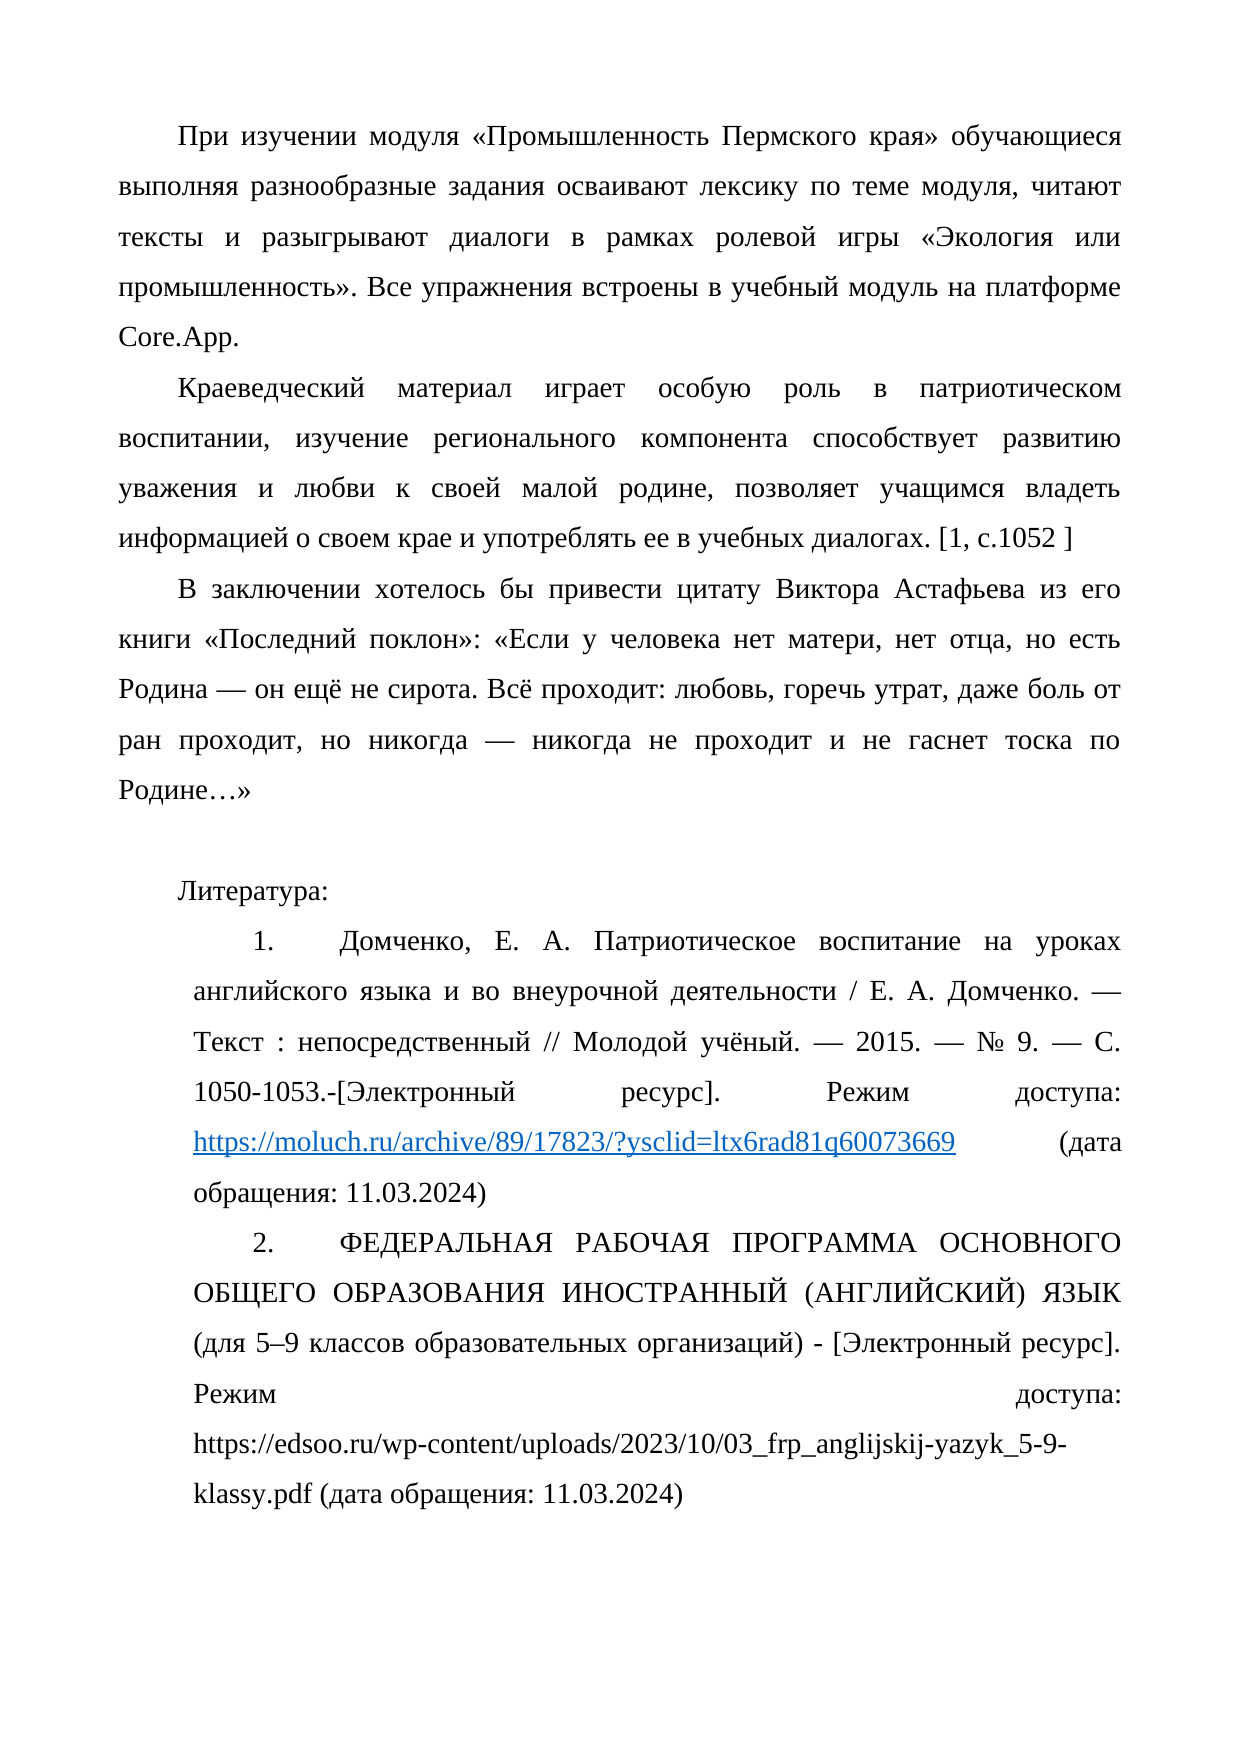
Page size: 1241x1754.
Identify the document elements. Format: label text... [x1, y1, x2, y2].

list Домченко, Е. А. Патриотическое воспитание на уроках английского языка и во внеурочной деятельности / Е. А. Домченко. — Текст : непосредственный // Молодой учёный. — 2015. — № 9. — С. 1050-1053.-[Электронный ресурс]. Режим доступа: https://moluch.ru/archive/89/17823/?ysclid=ltx6rad81q60073669 (дата обращения: 11.03.2024) [193, 923, 1122, 1208]
text Краеведческий материал играет особую роль в патриотическом воспитании, изучение регионального компонента способствует развитию уважения и любви к своей малой родине, позволяет учащимся владеть информацией о своем крае и употреблять ее в учебных диалогах. [1, с.1052 ] [118, 370, 1122, 554]
list ФЕДЕРАЛЬНАЯ РАБОЧАЯ ПРОГРАММА ОСНОВНОГО ОБЩЕГО ОБРАЗОВАНИЯ ИНОСТРАННЫЙ (АНГЛИЙСКИЙ) ЯЗЫК (для 5–9 классов образовательных организаций) - [Электронный ресурс]. Режим доступа: https://edsoo.ru/wp-content/uploads/2023/10/03_frp_anglijskij-yazyk_5-9-klassy.pdf (дата обращения: 11.03.2024) [193, 1225, 1122, 1510]
text Литература: [118, 873, 1122, 906]
text При изучении модуля «Промышленность Пермского края» обучающиеся выполняя разнообразные задания осваивают лексику по теме модуля, читают тексты и разыгрывают диалоги в рамках ролевой игры «Экология или промышленность». Все упражнения встроены в учебный модуль на платформе Core.App. [118, 118, 1122, 353]
text В заключении хотелось бы привести цитату Виктора Астафьева из его книги «Последний поклон»: «Если у человека нет матери, нет отца, но есть Родина — он ещё не сирота. Всё проходит: любовь, горечь утрат, даже боль от ран проходит, но никогда — никогда не проходит и не гаснет тоска по Родине…» [118, 571, 1122, 806]
